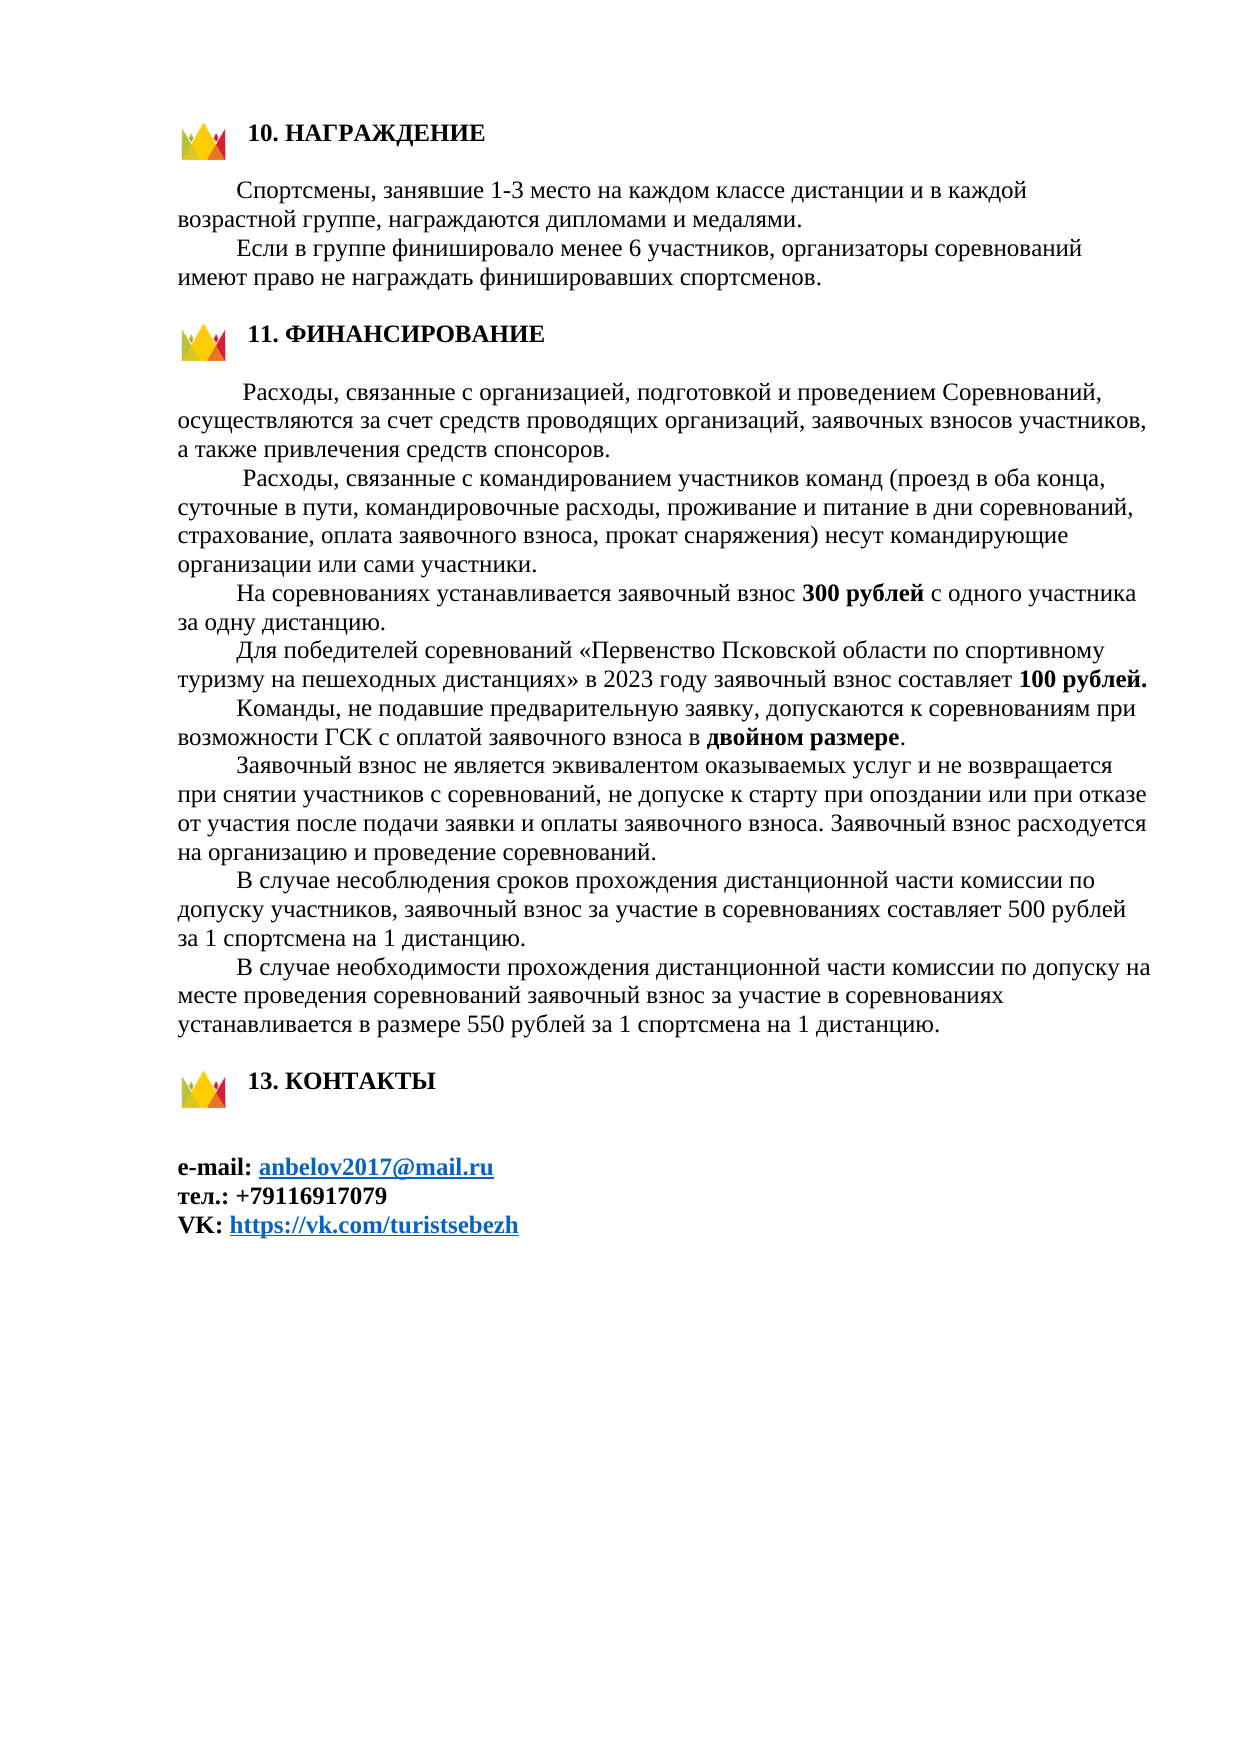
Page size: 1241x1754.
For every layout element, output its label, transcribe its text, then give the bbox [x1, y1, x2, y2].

picture [177, 1067, 229, 1115]
text В случае необходимости прохождения дистанционной части комиссии по допуску на месте проведения соревнований заявочный взнос за участие в соревнованиях устанавливается в размере 550 рублей за 1 спортсмена на 1 дистанцию. [177, 952, 1152, 1066]
text В случае несоблюдения сроков прохождения дистанционной части комиссии по допуску участников, заявочный взнос за участие в соревнованиях составляет 500 рублей за 1 спортсмена на 1 дистанцию. [177, 866, 1152, 952]
text Расходы, связанные с командированием участников команд (проезд в оба конца, суточные в пути, командировочные расходы, проживание и питание в дни соревнований, страхование, оплата заявочного взноса, прокат снаряжения) несут командирующие организации или сами участники. [177, 463, 1152, 578]
text Для победителей соревнований «Первенство Псковской области по спортивному туризму на пешеходных дистанциях» в 2023 году заявочный взнос составляет 100 рублей. [177, 636, 1152, 693]
text Спортсмены, занявшие 1-3 место на каждом классе дистанции и в каждой возрастной группе, награждаются дипломами и медалями. [177, 176, 1152, 233]
text Расходы, связанные с организацией, подготовкой и проведением Соревнований, осуществляются за счет средств проводящих организаций, заявочных взносов участников, а также привлечения средств спонсоров. [177, 377, 1152, 463]
text Команды, не подавшие предварительную заявку, допускаются к соревнованиям при возможности ГСК с оплатой заявочного взноса в двойном размере. [177, 693, 1152, 751]
text 10. НАГРАЖДЕНИЕ [177, 118, 1152, 147]
text Если в группе финишировало менее 6 участников, организаторы соревнований имеют право не награждать финишировавших спортсменов. [177, 233, 1152, 291]
text На соревнованиях устанавливается заявочный взнос 300 рублей с одного участника за одну дистанцию. [177, 578, 1152, 636]
picture [177, 119, 229, 167]
text 13. КОНТАКТЫ [177, 1066, 1152, 1095]
text 11. ФИНАНСИРОВАНИЕ [177, 319, 1152, 348]
text тел.: +79116917079 [177, 1181, 1152, 1210]
text Заявочный взнос не является эквивалентом оказываемых услуг и не возвращается при снятии участников с соревнований, не допуске к старту при опоздании или при отказе от участия после подачи заявки и оплаты заявочного взноса. Заявочный взнос расходуется на организацию и проведение соревнований. [177, 751, 1152, 866]
picture [177, 320, 229, 368]
text e-mail: anbelov2017@mail.ru [177, 1152, 1152, 1181]
text VK: https://vk.com/turistsebezh [177, 1210, 1152, 1239]
